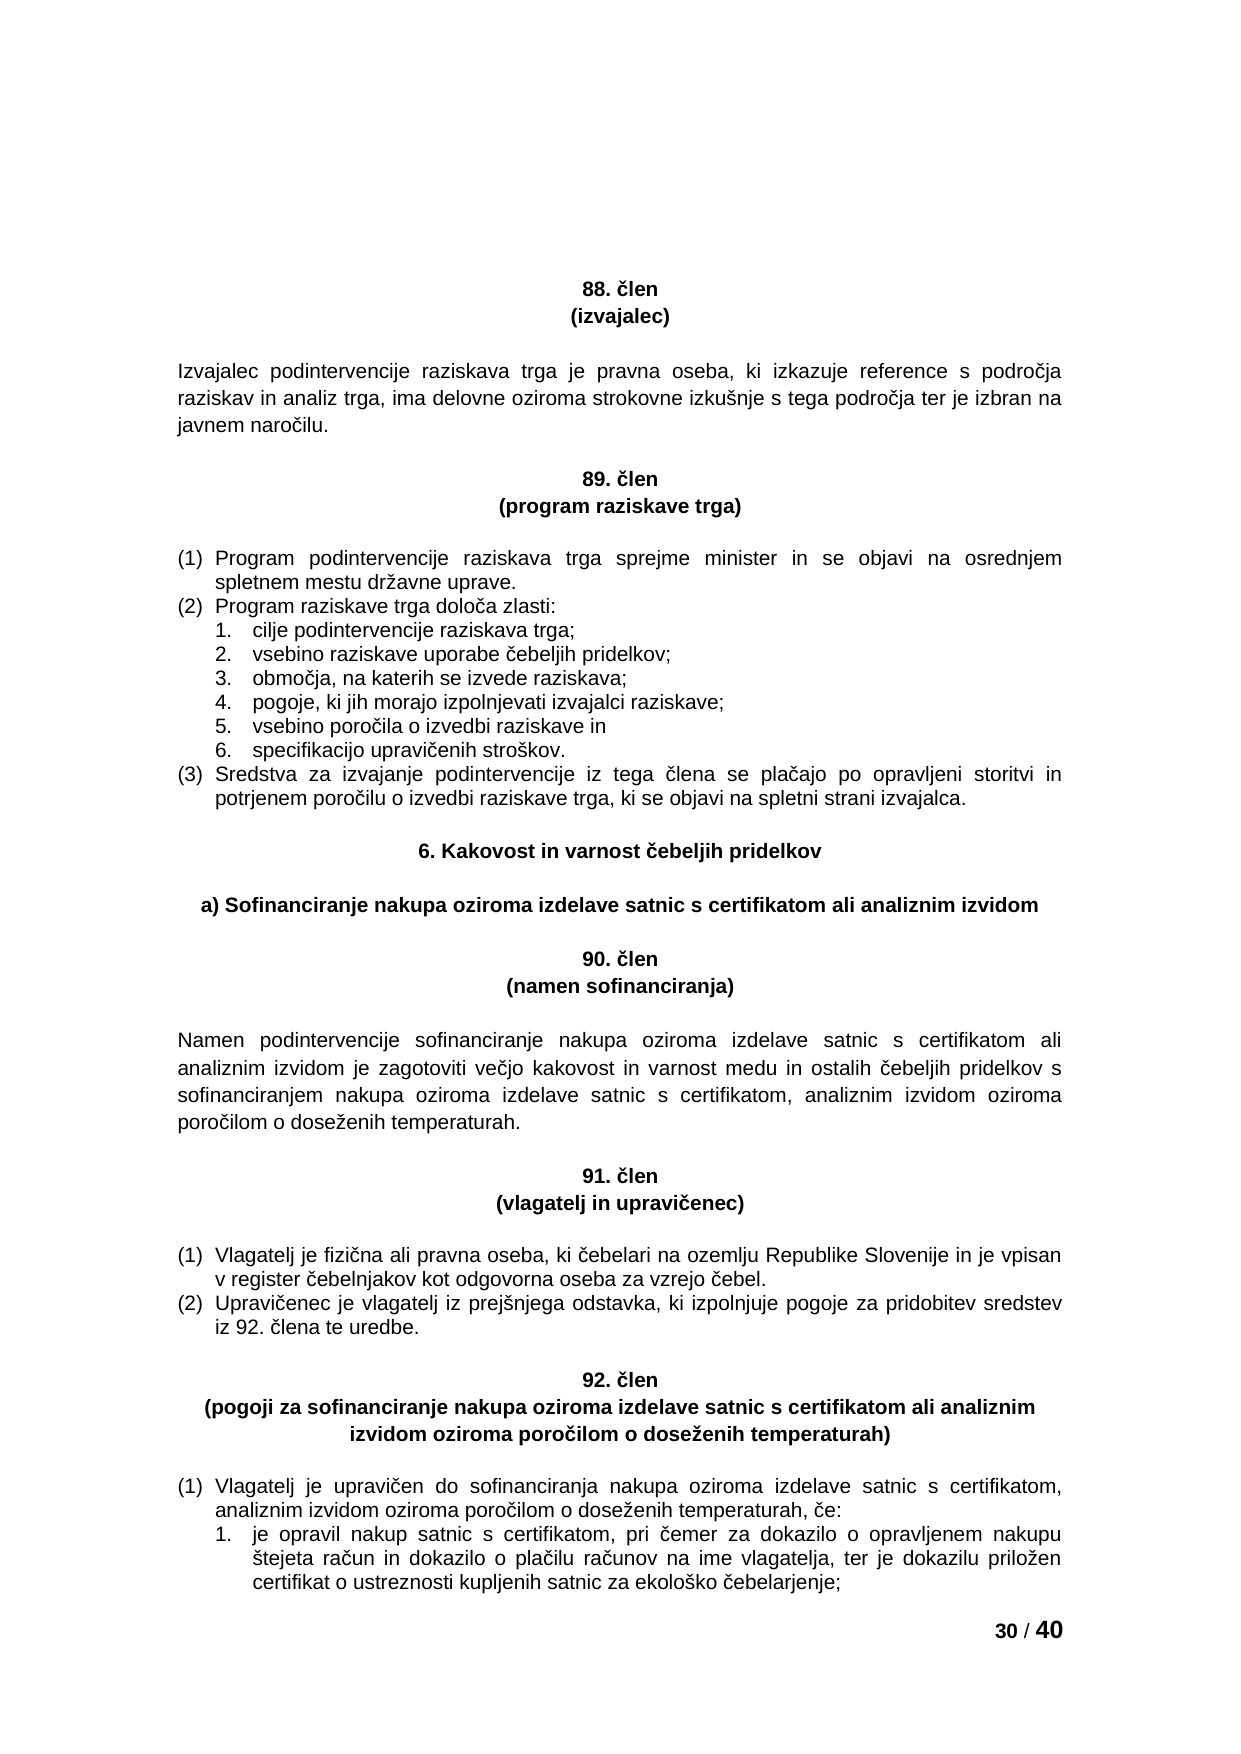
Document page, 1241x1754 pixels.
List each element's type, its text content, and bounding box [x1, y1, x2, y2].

list specifikacijo upravičenih stroškov. [215, 738, 1063, 762]
text (vlagatelj in upravičenec) [177, 1189, 1063, 1216]
text 91. člen [177, 1162, 1063, 1189]
text a) Sofinanciranje nakupa oziroma izdelave satnic s certifikatom ali analiznim izvidom [177, 891, 1063, 918]
text 88. člen [177, 275, 1063, 302]
list Program podintervencije raziskava trga sprejme minister in se objavi na osrednjem spletnem mestu državne uprave. [177, 546, 1063, 594]
text 89. člen [177, 465, 1063, 492]
text 90. člen [177, 945, 1063, 972]
text (program raziskave trga) [177, 492, 1063, 519]
list cilje podintervencije raziskava trga; [215, 618, 1063, 642]
list Vlagatelj je fizična ali pravna oseba, ki čebelari na ozemlju Republike Slovenije in je vpisan v register čebelnjakov kot odgovorna oseba za vzrejo čebel. [177, 1243, 1063, 1291]
text (namen sofinanciranja) [177, 972, 1063, 999]
list je opravil nakup satnic s certifikatom, pri čemer za dokazilo o opravljenem nakupu štejeta račun in dokazilo o plačilu računov na ime vlagatelja, ter je dokazilu priložen certifikat o ustreznosti kupljenih satnic za ekološko čebelarjenje; [215, 1522, 1063, 1594]
list pogoje, ki jih morajo izpolnjevati izvajalci raziskave; [215, 690, 1063, 714]
list vsebino poročila o izvedbi raziskave in [215, 714, 1063, 738]
text 92. člen [177, 1366, 1063, 1393]
list Sredstva za izvajanje podintervencije iz tega člena se plačajo po opravljeni storitvi in potrjenem poročilu o izvedbi raziskave trga, ki se objavi na spletni strani izvajalca. [177, 762, 1063, 809]
text (izvajalec) [177, 302, 1063, 329]
text Namen podintervencije sofinanciranje nakupa oziroma izdelave satnic s certifikatom ali analiznim izvidom je zagotoviti večjo kakovost in varnost medu in ostalih čebeljih pridelkov s sofinanciranjem nakupa oziroma izdelave satnic s certifikatom, analiznim izvidom oziroma poročilom o doseženih temperaturah. [177, 1026, 1063, 1134]
list Vlagatelj je upravičen do sofinanciranja nakupa oziroma izdelave satnic s certifikatom, analiznim izvidom oziroma poročilom o doseženih temperaturah, če: [177, 1474, 1063, 1522]
list Program raziskave trga določa zlasti: [177, 594, 1063, 618]
text Izvajalec podintervencije raziskava trga je pravna oseba, ki izkazuje reference s področja raziskav in analiz trga, ima delovne oziroma strokovne izkušnje s tega področja ter je izbran na javnem naročilu. [177, 356, 1063, 438]
list območja, na katerih se izvede raziskava; [215, 666, 1063, 690]
text (pogoji za sofinanciranje nakupa oziroma izdelave satnic s certifikatom ali analiznim izvidom oziroma poročilom o doseženih temperaturah) [177, 1393, 1063, 1447]
list Upravičenec je vlagatelj iz prejšnjega odstavka, ki izpolnjuje pogoje za pridobitev sredstev iz 92. člena te uredbe. [177, 1291, 1063, 1339]
list vsebino raziskave uporabe čebeljih pridelkov; [215, 642, 1063, 666]
text 6. Kakovost in varnost čebeljih pridelkov [177, 837, 1063, 864]
